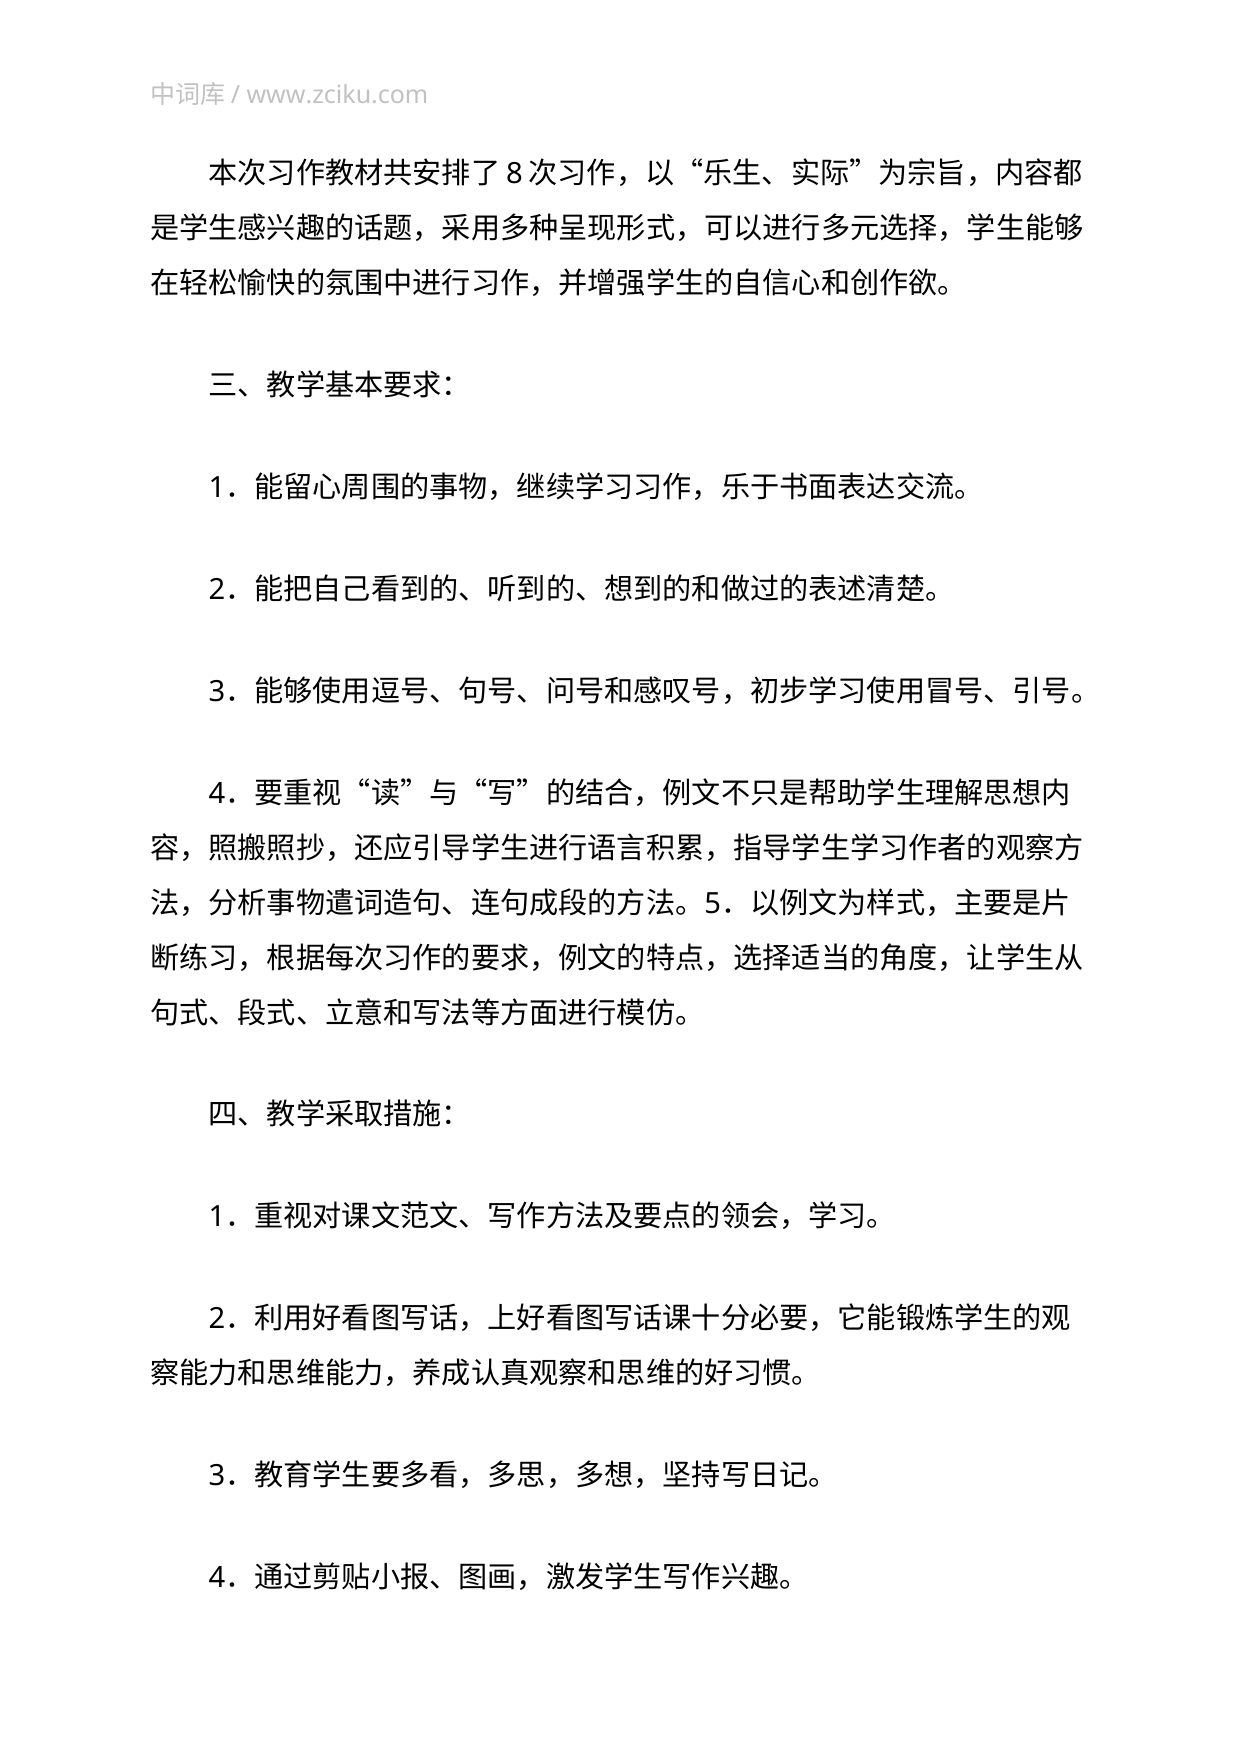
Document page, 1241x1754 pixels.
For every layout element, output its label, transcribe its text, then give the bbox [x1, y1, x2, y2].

text 1．能留心周围的事物，继续学习习作，乐于书面表达交流。 [150, 463, 1090, 506]
text 2．能把自己看到的、听到的、想到的和做过的表述清楚。 [150, 565, 1090, 608]
text 1．重视对课文范文、写作方法及要点的领会，学习。 [150, 1193, 1090, 1235]
text 本次习作教材共安排了8次习作，以“乐生、实际”为宗旨，内容都是学生感兴趣的话题，采用多种呈现形式，可以进行多元选择，学生能够在轻松愉快的氛围中进行习作，并增强学生的自信心和创作欲。 [150, 150, 1090, 302]
text 4．通过剪贴小报、图画，激发学生写作兴趣。 [150, 1553, 1090, 1596]
text 3．能够使用逗号、句号、问号和感叹号，初步学习使用冒号、引号。 [150, 667, 1090, 710]
text 3．教育学生要多看，多思，多想，坚持写日记。 [150, 1451, 1090, 1494]
text 四、教学采取措施： [150, 1091, 1090, 1133]
text 2．利用好看图写话，上好看图写话课十分必要，它能锻炼学生的观察能力和思维能力，养成认真观察和思维的好习惯。 [150, 1295, 1090, 1392]
text 4．要重视“读”与“写”的结合，例文不只是帮助学生理解思想内容，照搬照抄，还应引导学生进行语言积累，指导学生学习作者的观察方法，分析事物遣词造句、连句成段的方法。5．以例文为样式，主要是片断练习，根据每次习作的要求，例文的特点，选择适当的角度，让学生从句式、段式、立意和写法等方面进行模仿。 [150, 769, 1090, 1031]
text 三、教学基本要求： [150, 362, 1090, 404]
